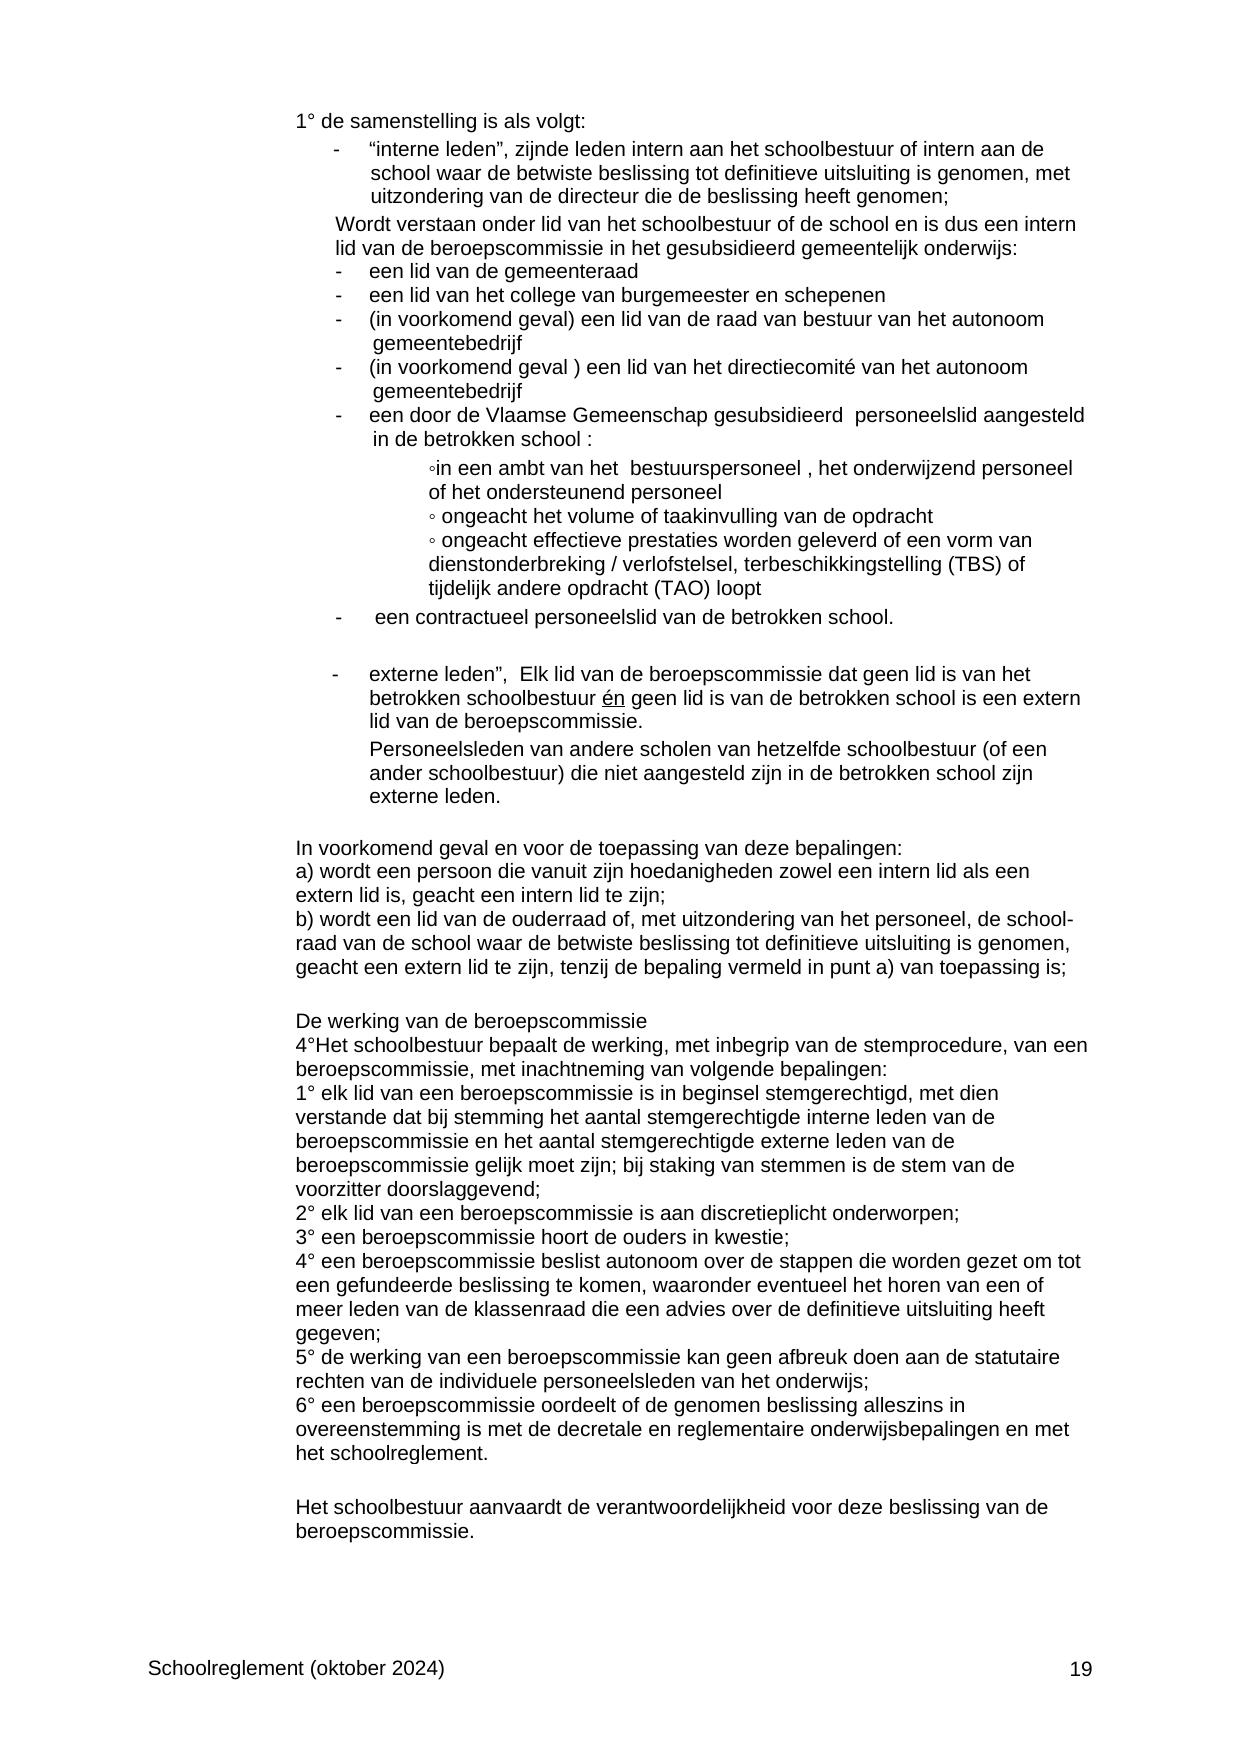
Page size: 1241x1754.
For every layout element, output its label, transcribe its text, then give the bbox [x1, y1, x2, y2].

list een lid van de gemeenteraad [335, 258, 1093, 282]
list een contractueel personeelslid van de betrokken school. [335, 605, 1093, 631]
list ◦in een ambt van het bestuurspersoneel , het onderwijzend personeel of het ondersteunend personeel [428, 456, 1093, 502]
list een lid van het college van burgemeester en schepenen [335, 282, 1093, 306]
list “interne leden”, zijnde leden intern aan het schoolbestuur of intern aan de school waar de betwiste beslissing tot definitieve uitsluiting is genomen, met uitzondering van de directeur die de beslissing heeft genomen; [333, 136, 1093, 208]
text Het schoolbestuur aanvaardt de verantwoordelijkheid voor deze beslissing van de beroepscommissie. [295, 1495, 1093, 1543]
text In voorkomend geval en voor de toepassing van deze bepalingen: [295, 834, 1093, 858]
text 4° een beroepscommissie beslist autonoom over de stappen die worden gezet om tot een gefundeerde beslissing te komen, waaronder eventueel het horen van een of meer leden van de klassenraad die een advies over de definitieve uitsluiting heeft gegeven; [295, 1247, 1093, 1343]
text 4°Het schoolbestuur bepaalt de werking, met inbegrip van de stemprocedure, van een beroepscommissie, met inachtneming van volgende bepalingen: [295, 1032, 1093, 1079]
text 2° elk lid van een beroepscommissie is aan discretieplicht onderworpen; [295, 1199, 1093, 1223]
list een door de Vlaamse Gemeenschap gesubsidieerd personeelslid aangesteld in de betrokken school : [335, 401, 1093, 453]
text 1° de samenstelling is als volgt: [295, 109, 1093, 133]
list ◦ ongeacht effectieve prestaties worden geleverd of een vorm van dienstonderbreking / verlofstelsel, terbeschikkingstelling (TBS) of tijdelijk andere opdracht (TAO) loopt [428, 526, 1093, 602]
list (in voorkomend geval ) een lid van het directiecomité van het autonoom gemeentebedrijf [335, 353, 1093, 401]
list ◦ ongeacht het volume of taakinvulling van de opdracht [428, 502, 1093, 526]
text b) wordt een lid van de ouderraad of, met uitzondering van het personeel, de school- raad van de school waar de betwiste beslissing tot definitieve uitsluiting is genomen, geacht een extern lid te zijn, tenzij de bepaling vermeld in punt a) van toepassing is; [295, 906, 1093, 979]
list (in voorkomend geval) een lid van de raad van bestuur van het autonoom gemeentebedrijf [335, 306, 1093, 353]
list externe leden”, Elk lid van de beroepscommissie dat geen lid is van het betrokken schoolbestuur én geen lid is van de betrokken school is een extern lid van de beroepscommissie. [332, 661, 1093, 733]
text 6° een beroepscommissie oordeelt of de genomen beslissing alleszins in overeenstemming is met de decretale en reglementaire onderwijsbepalingen en met het schoolreglement. [295, 1391, 1093, 1464]
text De werking van de beroepscommissie [295, 1009, 1093, 1032]
text a) wordt een persoon die vanuit zijn hoedanigheden zowel een intern lid als een extern lid is, geacht een intern lid te zijn; [295, 858, 1093, 906]
text 1° elk lid van een beroepscommissie is in beginsel stemgerechtigd, met dien verstande dat bij stemming het aantal stemgerechtigde interne leden van de beroepscommissie en het aantal stemgerechtigde externe leden van de beroepscommissie gelijk moet zijn; bij staking van stemmen is de stem van de voorzitter doorslaggevend; [295, 1079, 1093, 1199]
text Wordt verstaan onder lid van het schoolbestuur of de school en is dus een intern lid van de beroepscommissie in het gesubsidieerd gemeentelijk onderwijs: [335, 211, 1093, 258]
text 3° een beroepscommissie hoort de ouders in kwestie; [295, 1223, 1093, 1247]
text Personeelsleden van andere scholen van hetzelfde schoolbestuur (of een ander schoolbestuur) die niet aangesteld zijn in de betrokken school zijn externe leden. [369, 736, 1093, 808]
text 5° de werking van een beroepscommissie kan geen afbreuk doen aan de statutaire rechten van de individuele personeelsleden van het onderwijs; [295, 1343, 1093, 1391]
